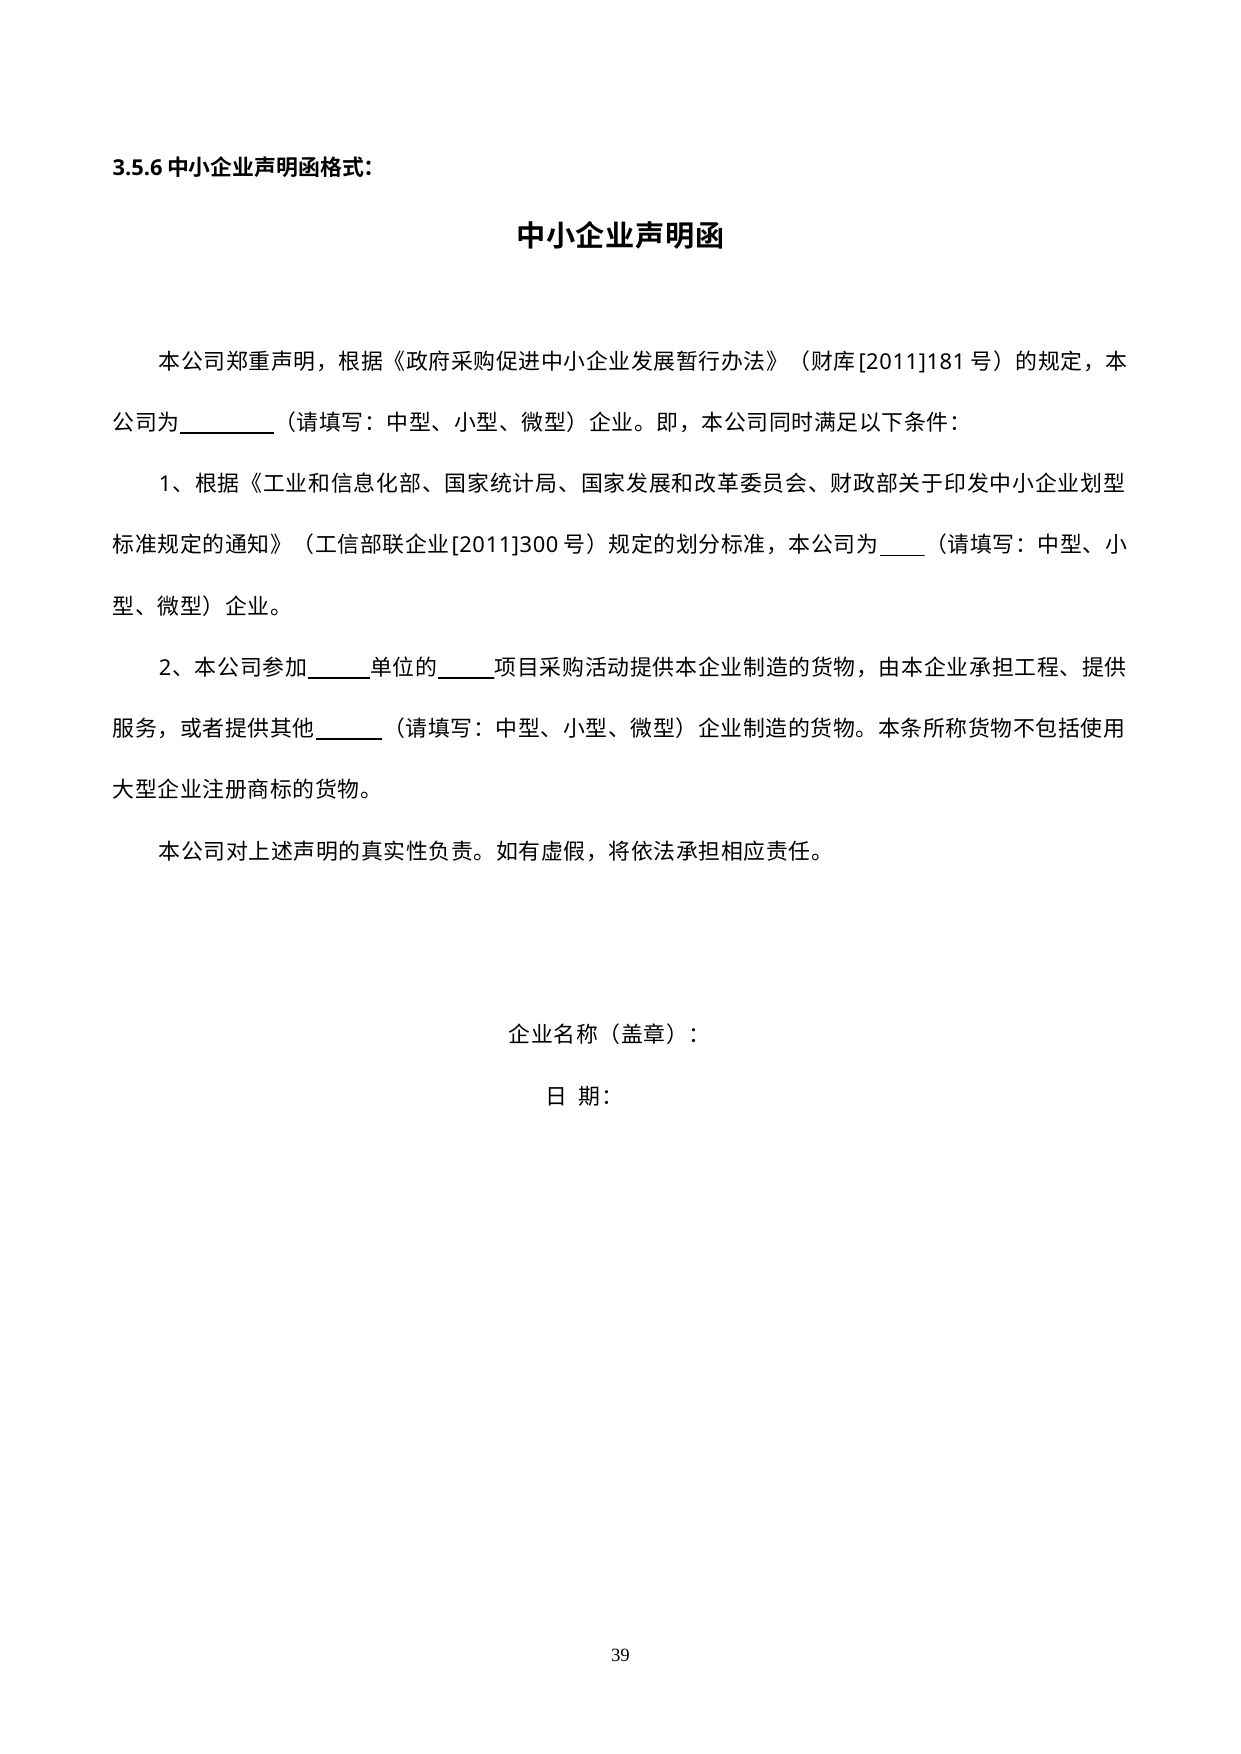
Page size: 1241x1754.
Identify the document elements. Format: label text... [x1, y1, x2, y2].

text 日 期： [112, 1055, 965, 1116]
text 企业名称（盖章）： [112, 994, 965, 1055]
text 本公司对上述声明的真实性负责。如有虚假，将依法承担相应责任。 [112, 810, 1128, 871]
text 1、根据《工业和信息化部、国家统计局、国家发展和改革委员会、财政部关于印发中小企业划型标准规定的通知》（工信部联企业[2011]300号）规定的划分标准，本公司为 （请填写：中型、小型、微型）企业。 [112, 443, 1128, 626]
text 本公司郑重声明，根据《政府采购促进中小企业发展暂行办法》（财库[2011]181号）的规定，本公司为 （请填写：中型、小型、微型）企业。即，本公司同时满足以下条件： [112, 320, 1128, 443]
text 2、本公司参加 单位的 项目采购活动提供本企业制造的货物，由本企业承担工程、提供服务，或者提供其他 （请填写：中型、小型、微型）企业制造的货物。本条所称货物不包括使用大型企业注册商标的货物。 [112, 626, 1128, 810]
text 中小企业声明函 [112, 198, 1128, 259]
text 3.5.6中小企业声明函格式： [112, 150, 1128, 182]
